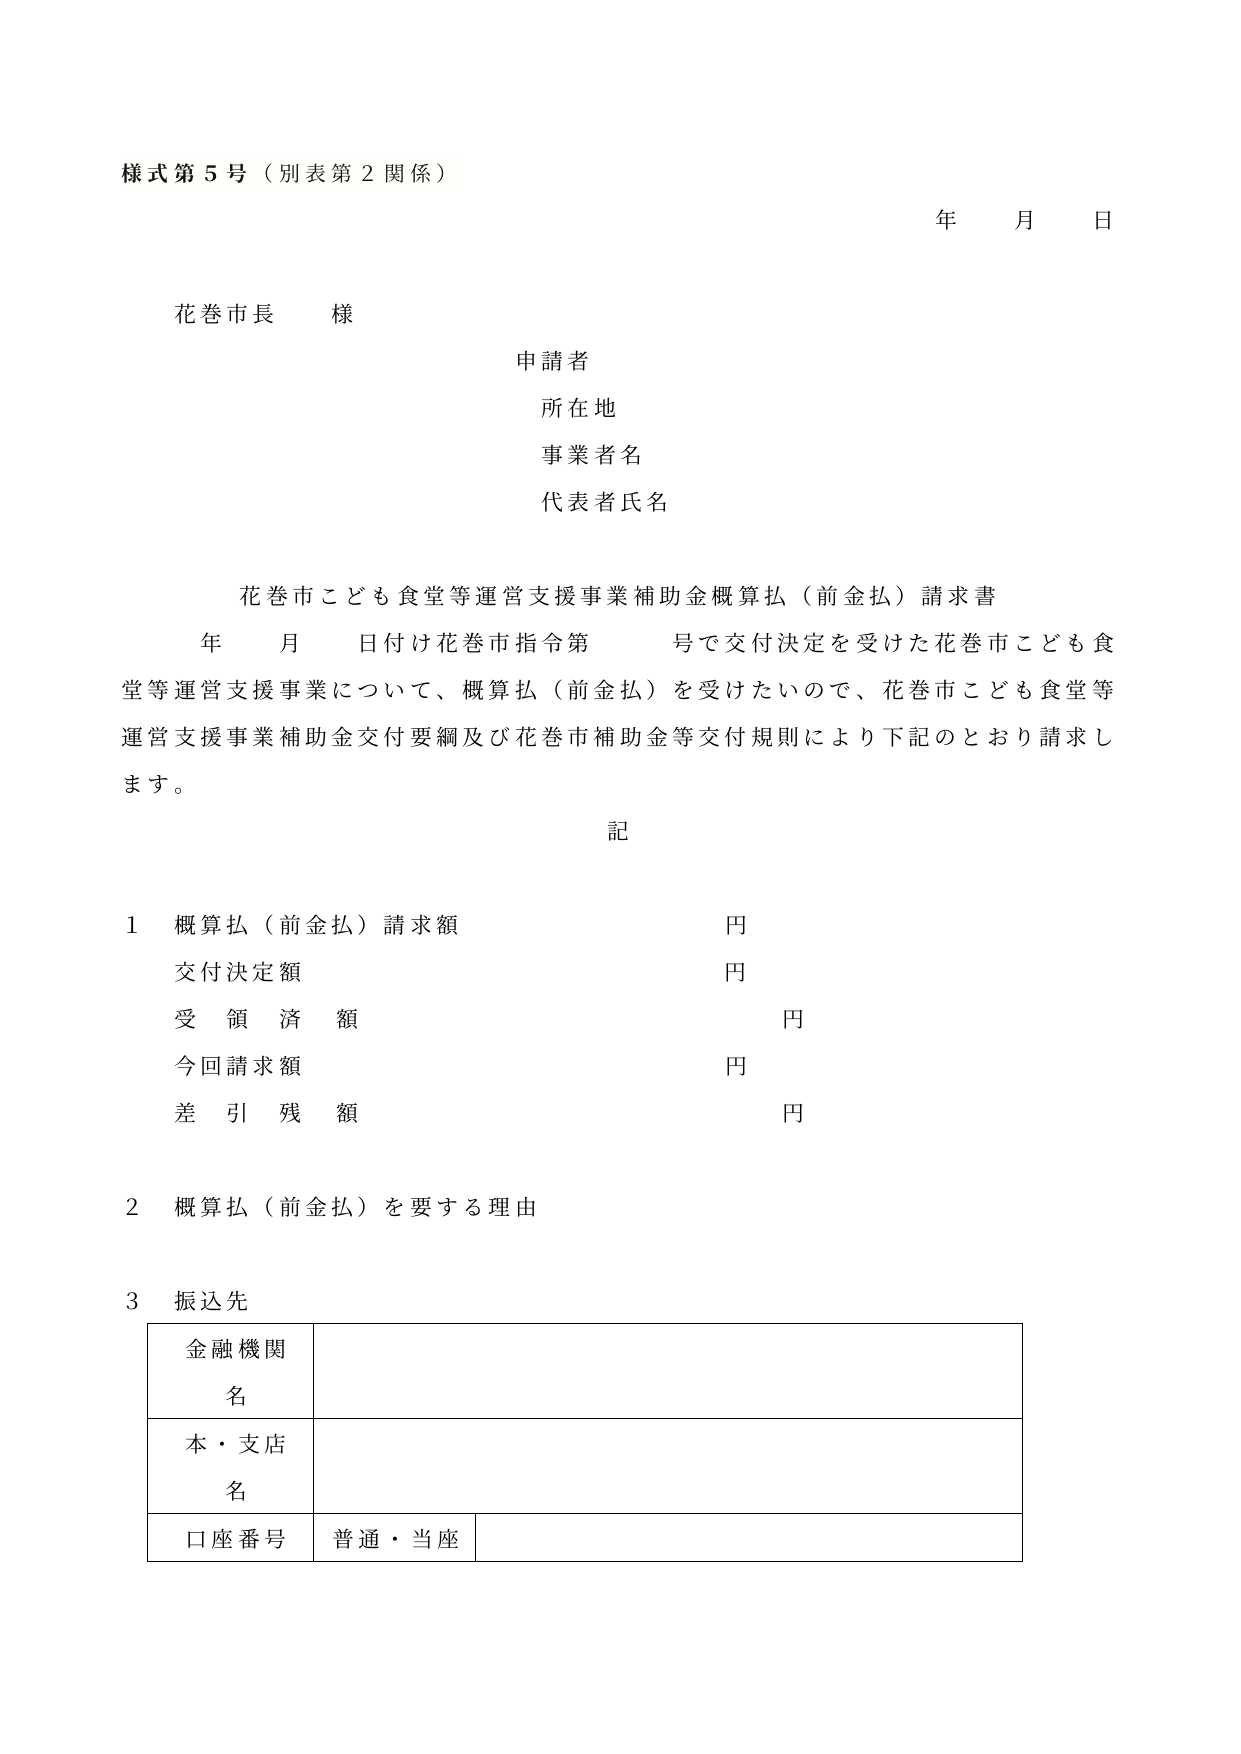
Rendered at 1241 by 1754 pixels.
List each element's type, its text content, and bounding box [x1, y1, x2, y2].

text 受領済額 円 [121, 994, 1119, 1041]
table_header 金融機関名 [148, 1324, 313, 1418]
text 花巻市こども食堂等運営支援事業補助金概算払（前金払）請求書 [121, 572, 1119, 618]
text ３ 振込先 [121, 1276, 1119, 1323]
text 代表者氏名 [121, 478, 1119, 524]
text 年 月 日 [121, 196, 1119, 243]
text 今回請求額 円 [121, 1041, 1119, 1088]
text 様式第５号（別表第２関係） [121, 149, 1119, 196]
table_header [314, 1324, 1022, 1418]
text 差引残額 円 [121, 1088, 1119, 1135]
text 交付決定額 円 [121, 947, 1119, 994]
text 所在地 [121, 384, 1119, 431]
text 年 月 日付け花巻市指令第 号で交付決定を受けた花巻市こども食堂等運営支援事業について、概算払（前金払）を受けたいので、花巻市こども食堂等運営支援事業補助金交付要綱及び花巻市補助金等交付規則により下記のとおり請求します。 [121, 618, 1119, 806]
text 事業者名 [121, 431, 1119, 478]
table_cell [314, 1419, 1022, 1513]
text ２ 概算払（前金払）を要する理由 [121, 1182, 1119, 1229]
table_cell [476, 1514, 1022, 1561]
table_cell 普通・当座 [314, 1514, 475, 1561]
text 申請者 [121, 337, 1119, 384]
text １ 概算払（前金払）請求額 円 [121, 900, 1119, 947]
table_cell 口座番号 [148, 1514, 313, 1561]
text 記 [121, 806, 1119, 853]
table_cell 本・支店名 [148, 1419, 313, 1513]
text 花巻市長 様 [121, 290, 1119, 337]
